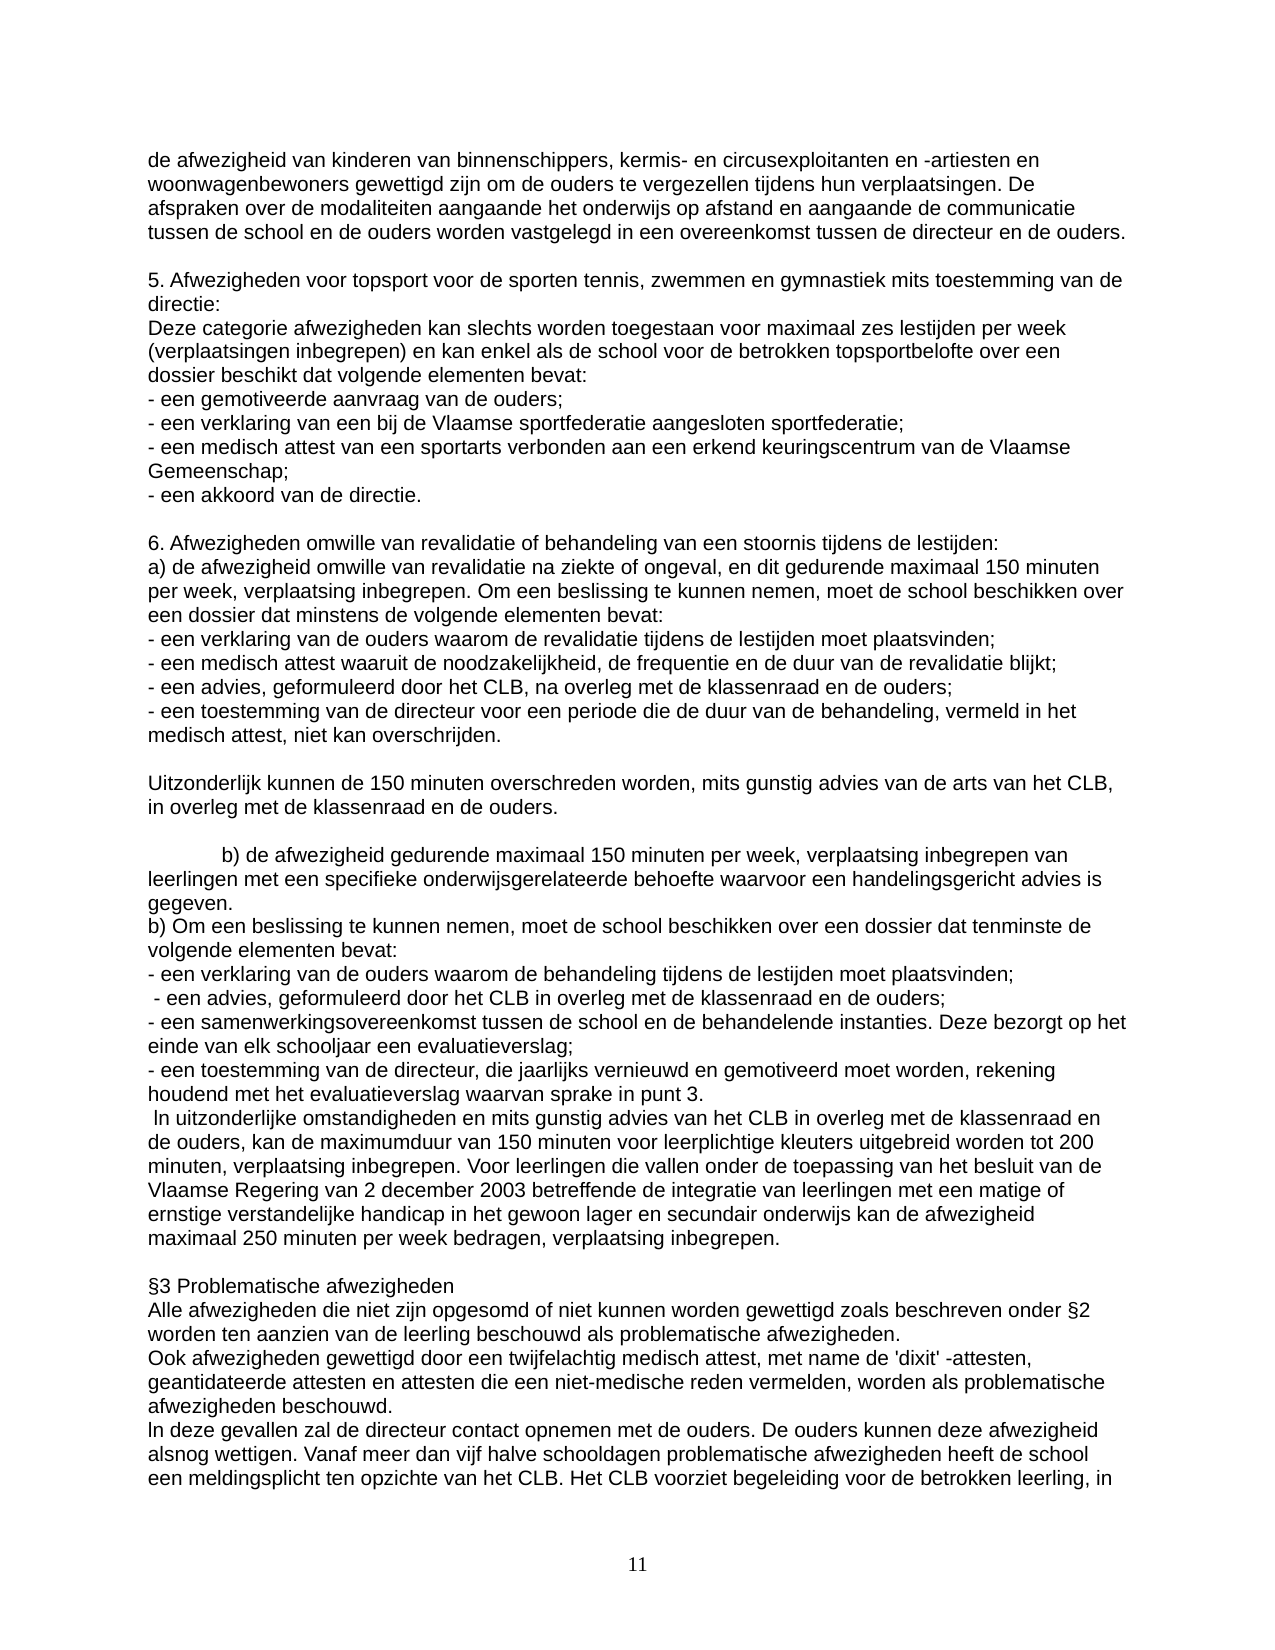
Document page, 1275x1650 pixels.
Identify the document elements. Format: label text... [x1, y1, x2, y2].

text - een medisch attest waaruit de noodzakelijkheid, de frequentie en de duur van de revalidatie blijkt; [148, 651, 1127, 675]
text - een toestemming van de directeur voor een periode die de duur van de behandeling, vermeld in het medisch attest, niet kan overschrijden. [148, 699, 1127, 747]
text 6. Afwezigheden omwille van revalidatie of behandeling van een stoornis tijdens de lestijden: [148, 531, 1127, 555]
text 5. Afwezigheden voor topsport voor de sporten tennis, zwemmen en gymnastiek mits toestemming van de directie: [148, 267, 1127, 315]
text - een advies, geformuleerd door het CLB in overleg met de klassenraad en de ouders; [148, 986, 1127, 1010]
text b) de afwezigheid gedurende maximaal 150 minuten per week, verplaatsing inbegrepen van leerlingen met een specifieke onderwijsgerelateerde behoefte waarvoor een handelingsgericht advies is gegeven. [148, 842, 1127, 914]
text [148, 148, 1127, 243]
text Alle afwezigheden die niet zijn opgesomd of niet kunnen worden gewettigd zoals beschreven onder §2 worden ten aanzien van de leerling beschouwd als problematische afwezigheden. [148, 1298, 1127, 1346]
text - een toestemming van de directeur, die jaarlijks vernieuwd en gemotiveerd moet worden, rekening houdend met het evaluatieverslag waarvan sprake in punt 3. [148, 1058, 1127, 1106]
text - een verklaring van een bij de Vlaamse sportfederatie aangesloten sportfederatie; [148, 411, 1127, 435]
text §3 Problematische afwezigheden [148, 1274, 1127, 1298]
text - een verklaring van de ouders waarom de behandeling tijdens de lestijden moet plaatsvinden; [148, 962, 1127, 986]
text - een medisch attest van een sportarts verbonden aan een erkend keuringscentrum van de Vlaamse Gemeenschap; [148, 435, 1127, 483]
text - een gemotiveerde aanvraag van de ouders; [148, 387, 1127, 411]
text - een verklaring van de ouders waarom de revalidatie tijdens de lestijden moet plaatsvinden; [148, 627, 1127, 651]
text b) Om een beslissing te kunnen nemen, moet de school beschikken over een dossier dat tenminste de volgende elementen bevat: [148, 914, 1127, 962]
text Uitzonderlijk kunnen de 150 minuten overschreden worden, mits gunstig advies van de arts van het CLB, in overleg met de klassenraad en de ouders. [148, 771, 1127, 818]
text - een samenwerkingsovereenkomst tussen de school en de behandelende instanties. Deze bezorgt op het einde van elk schooljaar een evaluatieverslag; [148, 1010, 1127, 1058]
text Deze categorie afwezigheden kan slechts worden toegestaan voor maximaal zes lestijden per week (verplaatsingen inbegrepen) en kan enkel als de school voor de betrokken topsportbelofte over een dossier beschikt dat volgende elementen bevat: [148, 315, 1127, 387]
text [148, 1417, 1127, 1489]
text - een akkoord van de directie. [148, 483, 1127, 507]
text Ook afwezigheden gewettigd door een twijfelachtig medisch attest, met name de 'dixit' -attesten, geantidateerde attesten en attesten die een niet-medische reden vermelden, worden als problematische afwezigheden beschouwd. [148, 1346, 1127, 1417]
text ln uitzonderlijke omstandigheden en mits gunstig advies van het CLB in overleg met de klassenraad en de ouders, kan de maximumduur van 150 minuten voor leerplichtige kleuters uitgebreid worden tot 200 minuten, verplaatsing inbegrepen. Voor leerlingen die vallen onder de toepassing van het besluit van de Vlaamse Regering van 2 december 2003 betreffende de integratie van leerlingen met een matige of ernstige verstandelijke handicap in het gewoon lager en secundair onderwijs kan de afwezigheid maximaal 250 minuten per week bedragen, verplaatsing inbegrepen. [148, 1106, 1127, 1250]
text a) de afwezigheid omwille van revalidatie na ziekte of ongeval, en dit gedurende maximaal 150 minuten per week, verplaatsing inbegrepen. Om een beslissing te kunnen nemen, moet de school beschikken over een dossier dat minstens de volgende elementen bevat: [148, 555, 1127, 627]
text - een advies, geformuleerd door het CLB, na overleg met de klassenraad en de ouders; [148, 675, 1127, 699]
